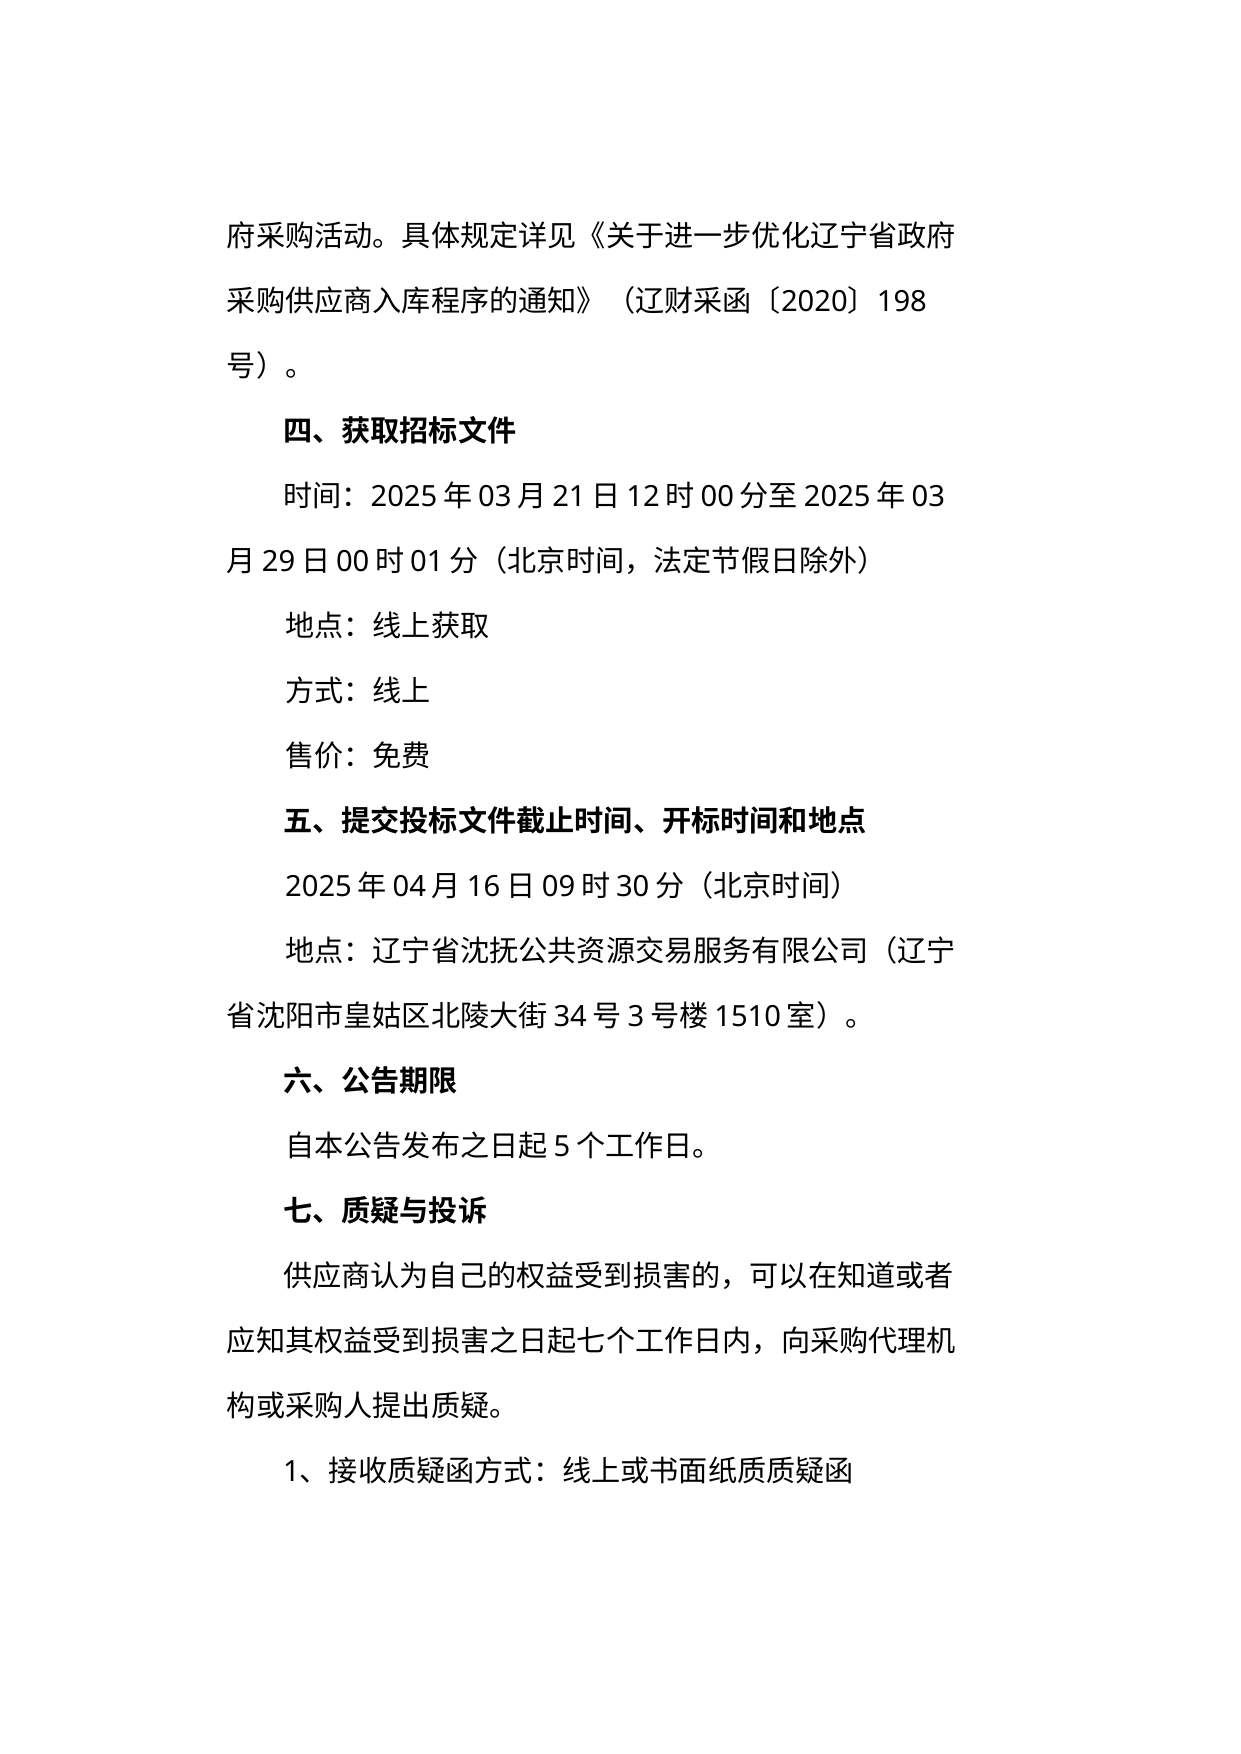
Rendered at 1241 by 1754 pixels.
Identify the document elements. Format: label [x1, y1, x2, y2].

table_header [188, 162, 1053, 1540]
